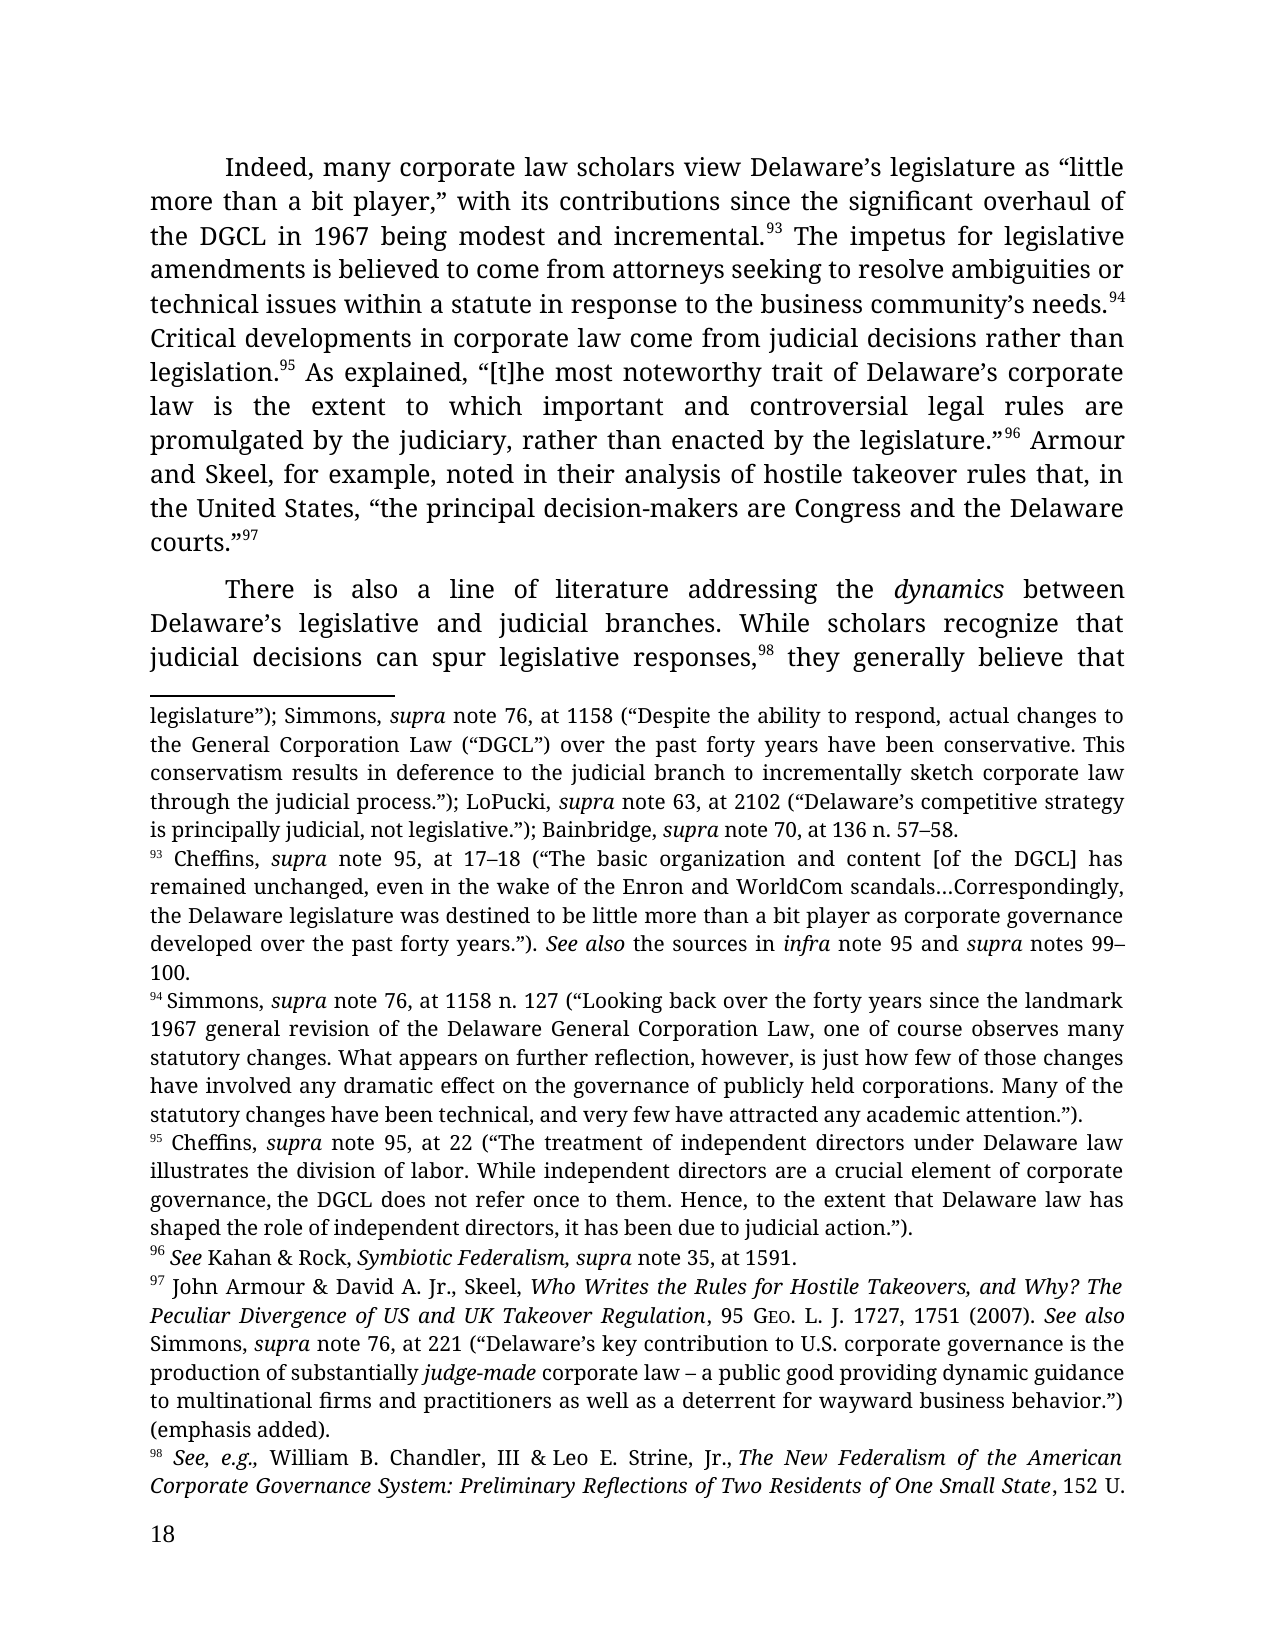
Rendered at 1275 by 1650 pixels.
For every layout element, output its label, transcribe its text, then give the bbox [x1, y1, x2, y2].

text Indeed, many corporate law scholars view Delaware’s legislature as “little more than a bit player,” with its contributions since the significant overhaul of the DGCL in 1967 being modest and incremental. The impetus for legislative amendments is believed to come from attorneys seeking to resolve ambiguities or technical issues within a statute in response to the business community’s needs. Critical developments in corporate law come from judicial decisions rather than legislation. As explained, “[t]he most noteworthy trait of Delaware’s corporate law is the extent to which important and controversial legal rules are promulgated by the judiciary, rather than enacted by the legislature.” Armour and Skeel, for example, noted in their analysis of hostile takeover rules that, in the United States, “the principal decision-makers are Congress and the Delaware courts.” [150, 150, 1125, 559]
text There is also a line of literature addressing the dynamics between Delaware’s legislative and judicial branches. While scholars recognize that judicial decisions can spur legislative responses, they generally believe that Delaware’s legislature tends to yield to the judiciary’s role in shaping corporate law through the judicial process. Kahan and Rock suggest that Delaware’s division of labor between its legislature and judiciary is strategic: By entrusting its courts with the task of fine-tuning corporate laws, Delaware circumvents the perils associated with more confrontational laws that could elicit federal interference or public backlash. Hamermesh, however, notes that deference to the judiciary is grounded in a clear preference for incremental legislation and broad statutory frameworks, particularly with fiduciary duty issues. This approach, according to him, reflects the view that complex legal matters are better resolved through judicial interpretation than fixed statutes. [150, 571, 1125, 673]
